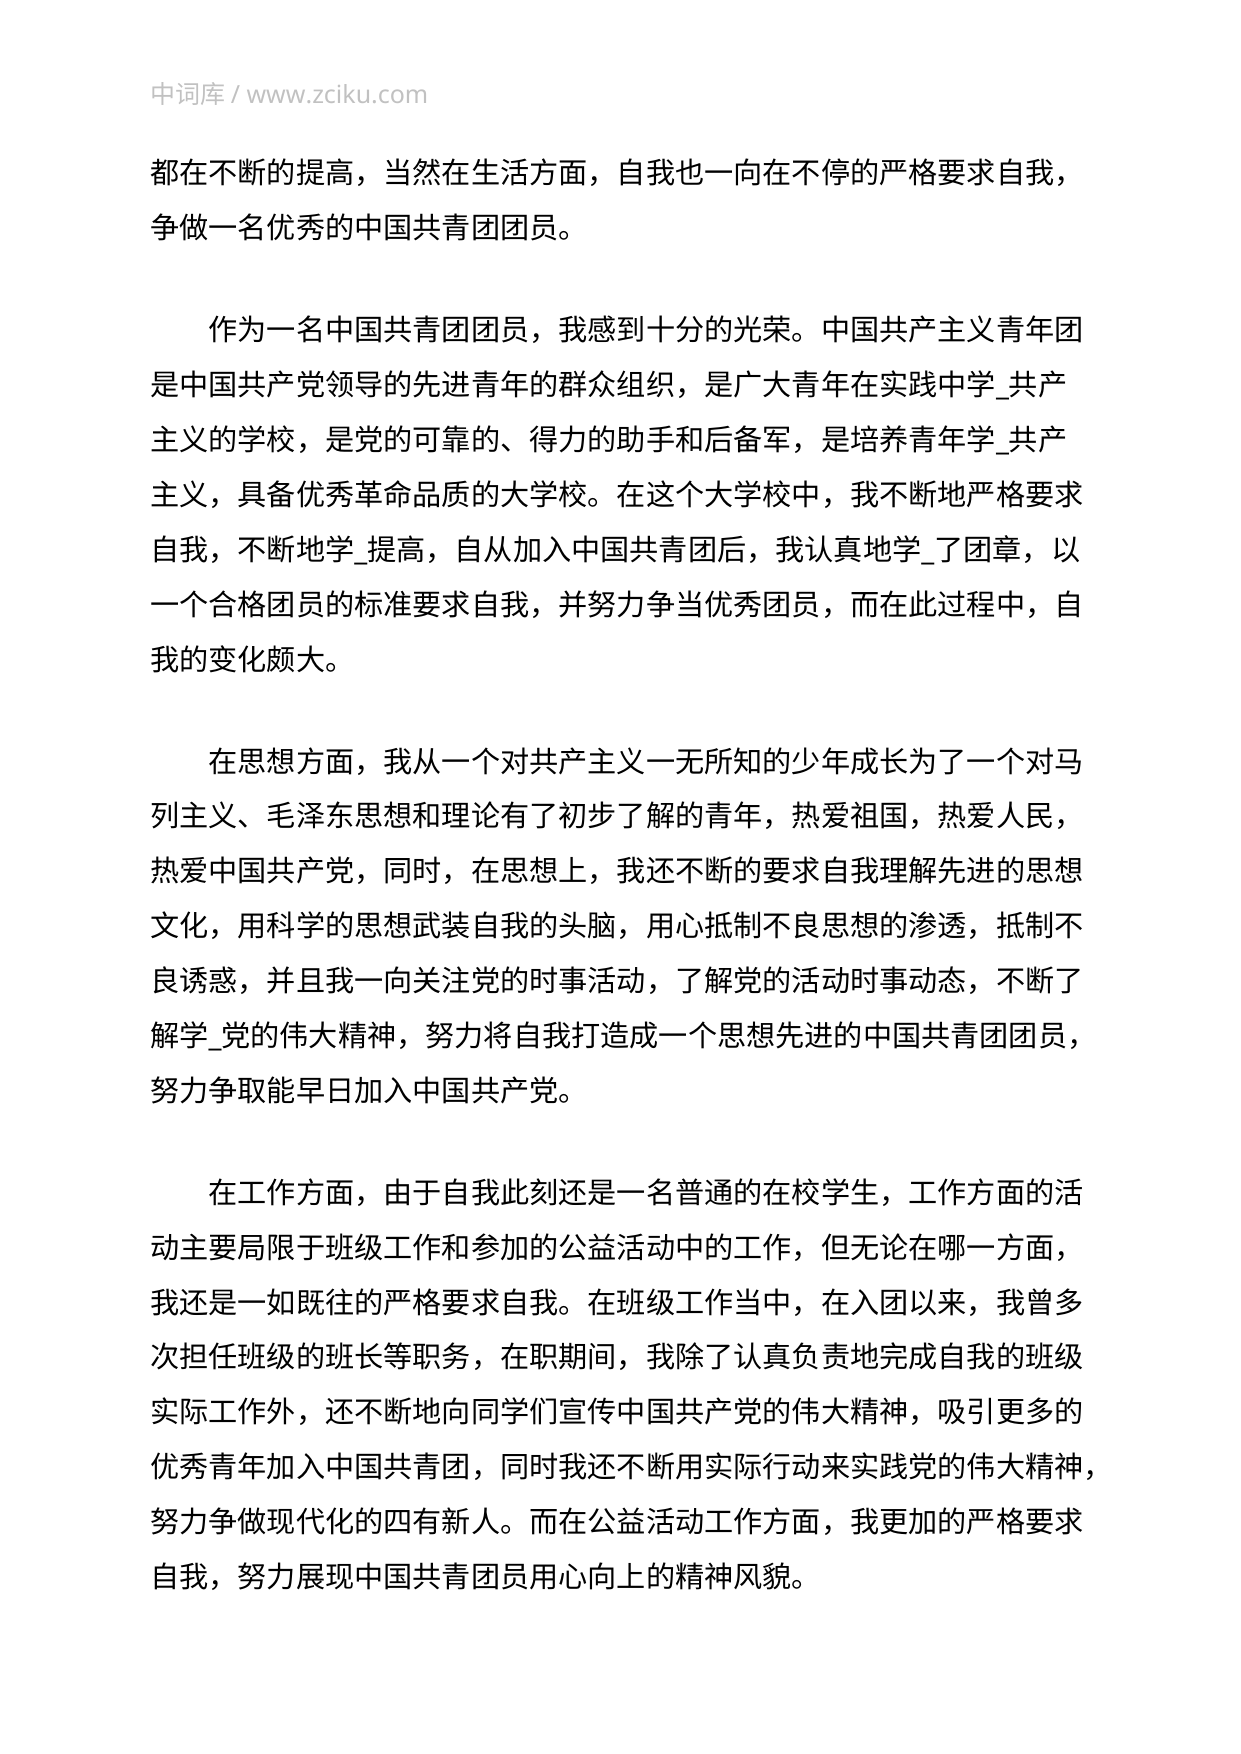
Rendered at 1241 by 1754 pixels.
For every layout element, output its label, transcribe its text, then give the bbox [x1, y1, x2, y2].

text 在思想方面，我从一个对共产主义一无所知的少年成长为了一个对马列主义、毛泽东思想和理论有了初步了解的青年，热爱祖国，热爱人民，热爱中国共产党，同时，在思想上，我还不断的要求自我理解先进的思想文化，用科学的思想武装自我的头脑，用心抵制不良思想的渗透，抵制不良诱惑，并且我一向关注党的时事活动，了解党的活动时事动态，不断了解学_党的伟大精神，努力将自我打造成一个思想先进的中国共青团团员，努力争取能早日加入中国共产党。 [150, 738, 1090, 1110]
text 在工作方面，由于自我此刻还是一名普通的在校学生，工作方面的活动主要局限于班级工作和参加的公益活动中的工作，但无论在哪一方面，我还是一如既往的严格要求自我。在班级工作当中，在入团以来，我曾多次担任班级的班长等职务，在职期间，我除了认真负责地完成自我的班级实际工作外，还不断地向同学们宣传中国共产党的伟大精神，吸引更多的优秀青年加入中国共青团，同时我还不断用实际行动来实践党的伟大精神，努力争做现代化的四有新人。而在公益活动工作方面，我更加的严格要求自我，努力展现中国共青团员用心向上的精神风貌。 [150, 1169, 1090, 1596]
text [150, 150, 1090, 247]
text 作为一名中国共青团团员，我感到十分的光荣。中国共产主义青年团是中国共产党领导的先进青年的群众组织，是广大青年在实践中学_共产主义的学校，是党的可靠的、得力的助手和后备军，是培养青年学_共产主义，具备优秀革命品质的大学校。在这个大学校中，我不断地严格要求自我，不断地学_提高，自从加入中国共青团后，我认真地学_了团章，以一个合格团员的标准要求自我，并努力争当优秀团员，而在此过程中，自我的变化颇大。 [150, 307, 1090, 679]
